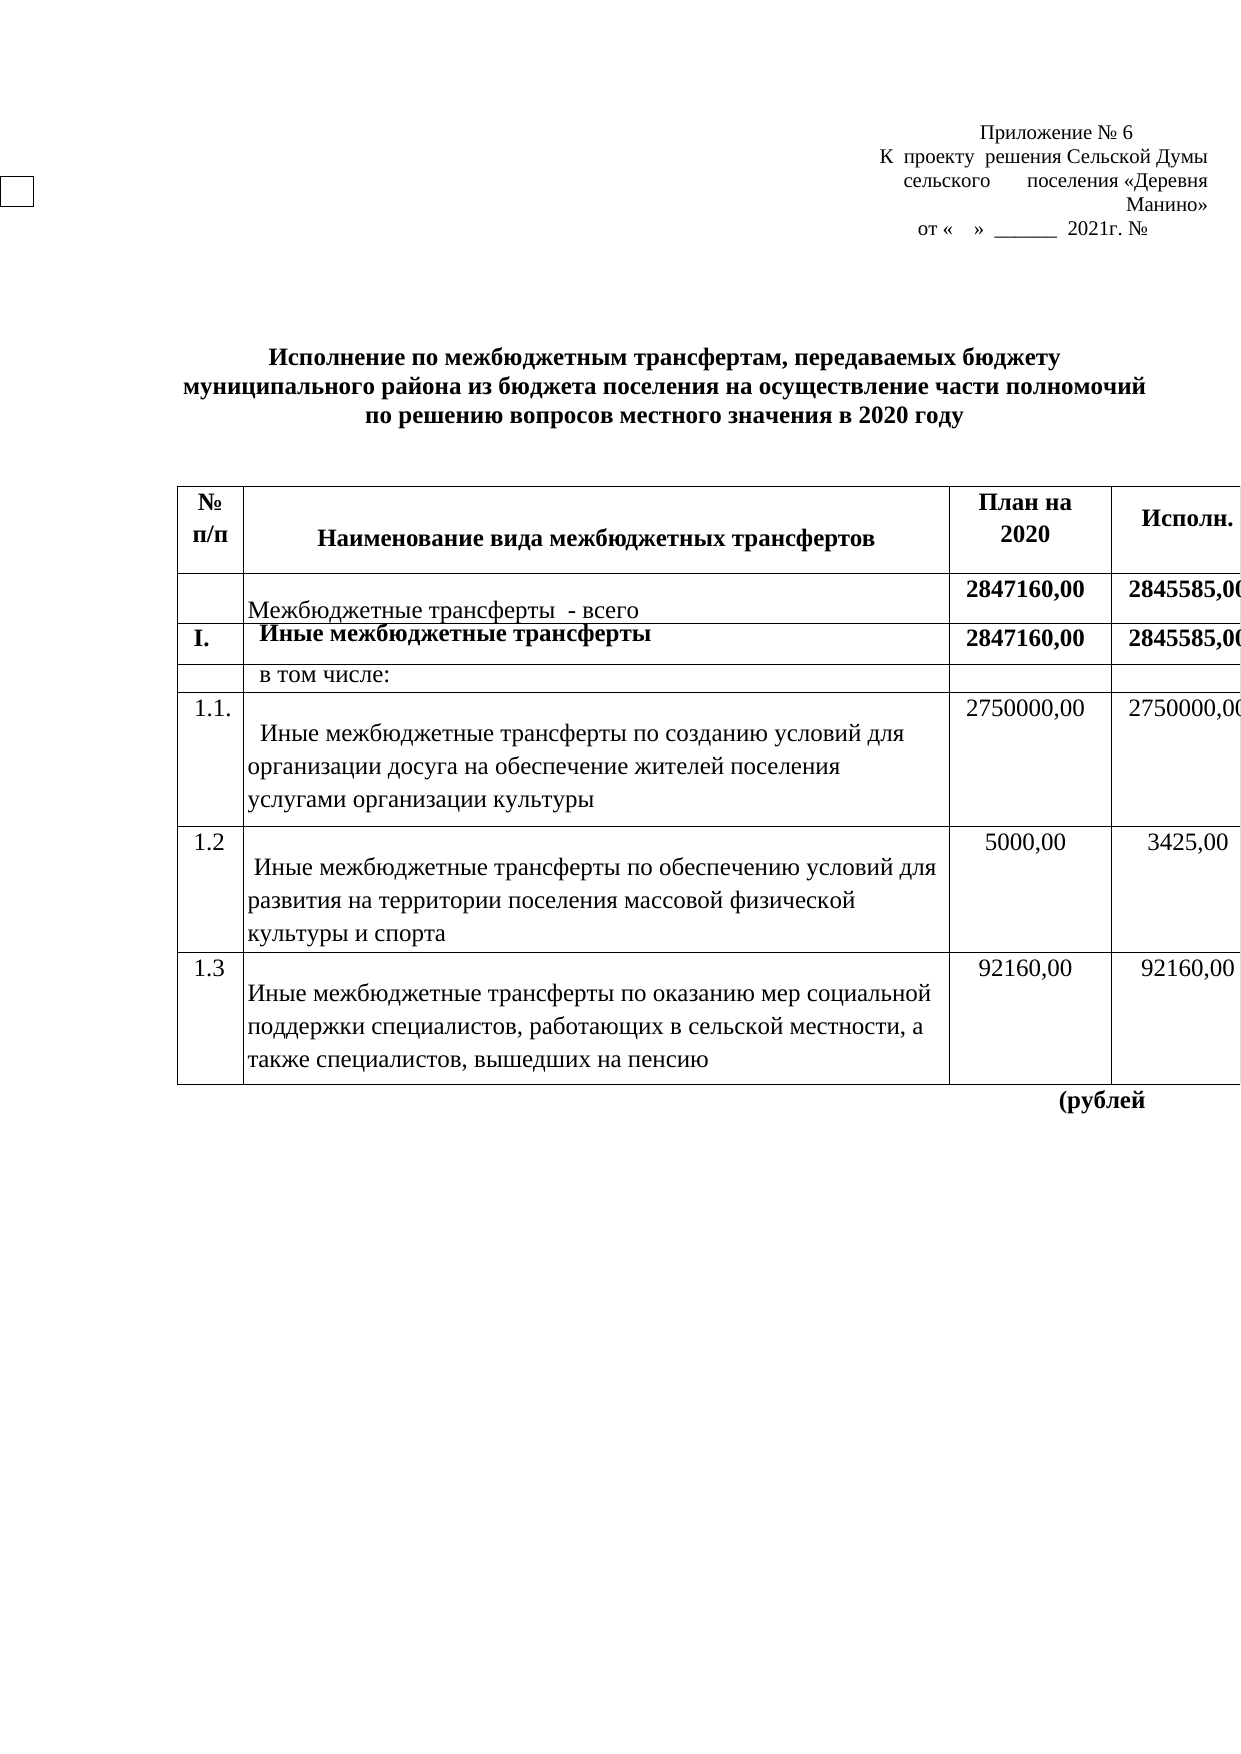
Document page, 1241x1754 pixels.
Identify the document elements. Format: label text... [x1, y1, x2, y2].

table_cell 2847160,00 [950, 624, 1111, 663]
table_cell в том числе: [244, 665, 949, 692]
table_cell [178, 665, 243, 692]
table_cell Иные межбюджетные трансферты по обеспечению условий для развития на территории поселения массовой физической культуры и спорта [244, 827, 949, 952]
table_cell I. [178, 624, 243, 663]
table_cell 92160,00 [1112, 953, 1240, 1084]
text Исполнение по межбюджетным трансфертам, передаваемых бюджету муниципального района из бюджета поселения на осуществление части полномочий по решению вопросов местного значения в 2020 году [177, 342, 1152, 429]
table_header Наименование вида межбюджетных трансфертов [244, 487, 949, 573]
table_cell 2847160,00 [950, 574, 1111, 622]
table_cell 2845585,00 [1112, 574, 1240, 622]
table_cell 1.2 [178, 827, 243, 952]
table_cell 3425,00 [1112, 827, 1240, 952]
table_cell 1.3 [178, 953, 243, 1084]
table_cell [1112, 665, 1240, 692]
table_cell [950, 665, 1111, 692]
table_cell Иные межбюджетные трансферты по оказанию мер социальной поддержки специалистов, работающих в сельской местности, а также специалистов, вышедших на пенсию [244, 953, 949, 1084]
table_cell 5000,00 [950, 827, 1111, 952]
table_cell Иные межбюджетные трансферты [244, 624, 949, 663]
table_header Исполн. [1112, 487, 1240, 573]
table_cell Межбюджетные трансферты - всего [244, 574, 949, 622]
table_cell 2845585,00 [1112, 624, 1240, 663]
table_header План на 2020 [950, 487, 1111, 573]
table_header [1, 177, 33, 206]
table_cell 2750000,00 [950, 693, 1111, 826]
table_cell 2750000,00 [1112, 693, 1240, 826]
table_cell 92160,00 [950, 953, 1111, 1084]
table_header № п/п [178, 487, 243, 573]
table_cell 1.1. [178, 693, 243, 826]
table_cell [178, 574, 243, 622]
text (рублей [177, 1085, 1152, 1114]
table_header Приложение № 6 К проекту решения Сельской Думы сельского поселения «Деревня Манино» от « » ______ 2021г. № [820, 120, 1219, 262]
table_cell Иные межбюджетные трансферты по созданию условий для организации досуга на обеспечение жителей поселения услугами организации культуры [244, 693, 949, 826]
